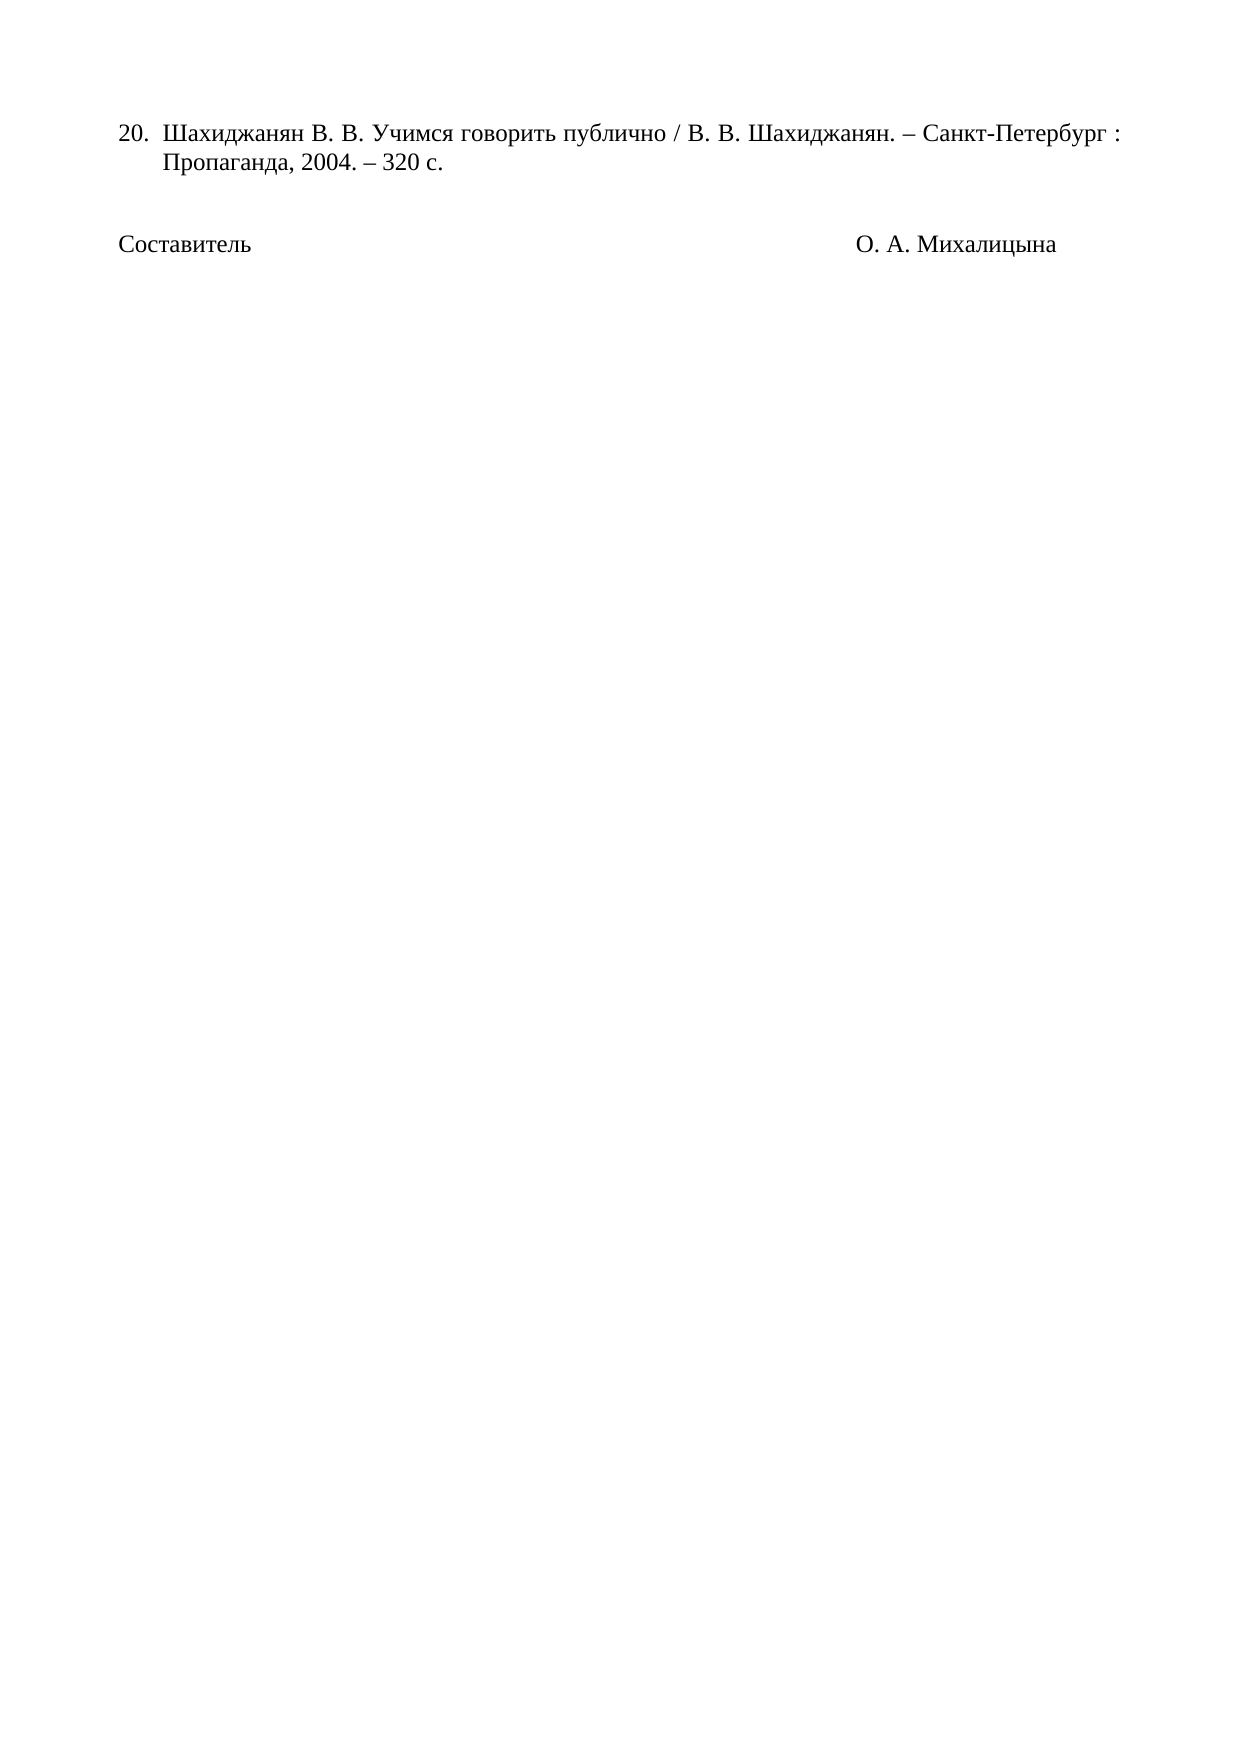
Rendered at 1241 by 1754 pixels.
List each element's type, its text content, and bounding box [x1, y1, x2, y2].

list Шахиджанян В. В. Учимся говорить публично / В. В. Шахиджанян. – Санкт-Петербург : Пропаганда, 2004. – 320 с. [118, 118, 1122, 176]
text Составитель О. А. Михалицына [118, 229, 1122, 258]
